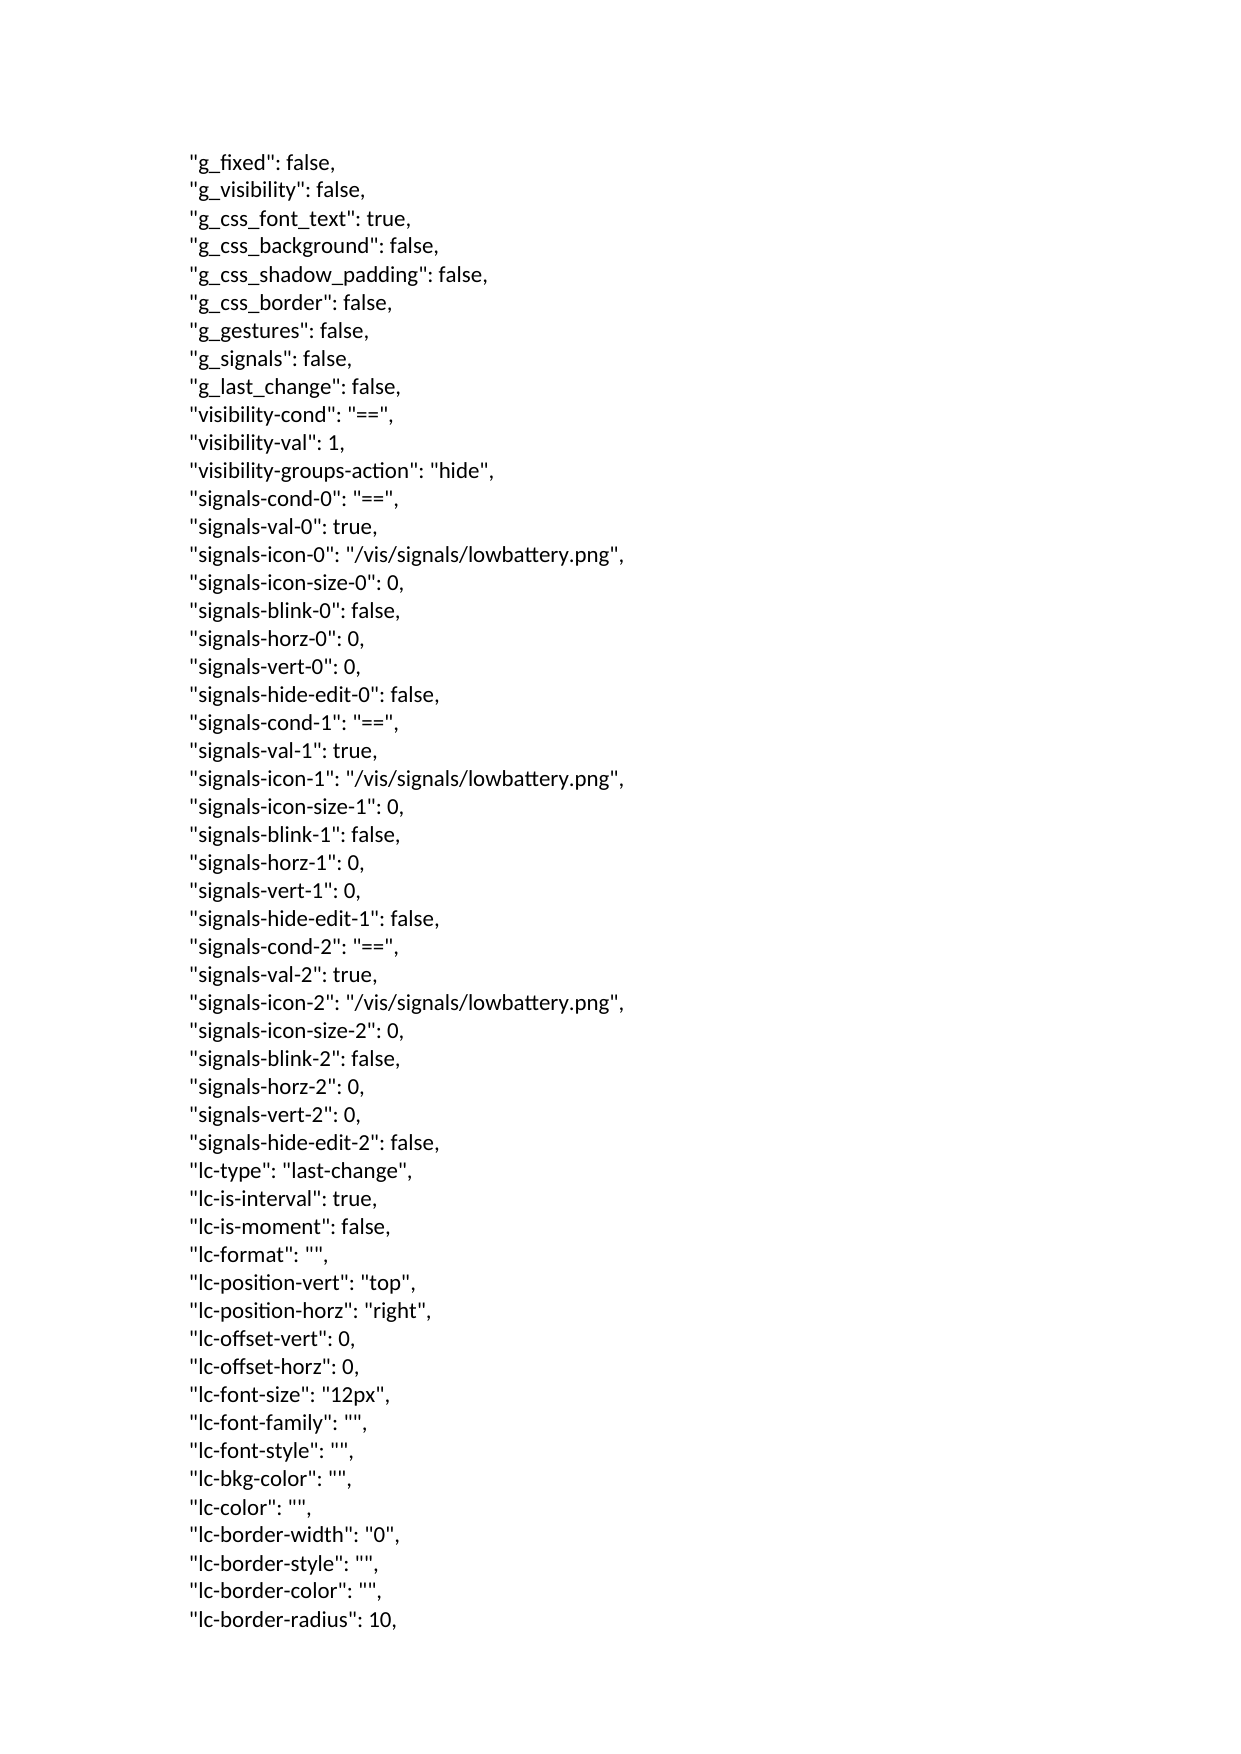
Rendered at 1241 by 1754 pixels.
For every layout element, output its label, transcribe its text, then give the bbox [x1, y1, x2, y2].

text "signals-horz-2": 0, [148, 1072, 1093, 1100]
text "signals-icon-size-1": 0, [148, 792, 1093, 820]
text "signals-horz-0": 0, [148, 624, 1093, 652]
text "signals-val-0": true, [148, 512, 1093, 540]
text "signals-blink-2": false, [148, 1044, 1093, 1072]
text "signals-icon-2": "/vis/signals/lowbattery.png", [148, 988, 1093, 1016]
text "lc-border-radius": 10, [148, 1605, 1093, 1633]
text "visibility-val": 1, [148, 428, 1093, 456]
text "signals-icon-1": "/vis/signals/lowbattery.png", [148, 764, 1093, 792]
text "signals-icon-0": "/vis/signals/lowbattery.png", [148, 540, 1093, 568]
text "g_css_border": false, [148, 288, 1093, 316]
text "g_visibility": false, [148, 176, 1093, 204]
text "lc-font-style": "", [148, 1437, 1093, 1464]
text "signals-vert-0": 0, [148, 652, 1093, 680]
text "g_fixed": false, [148, 148, 1093, 176]
text "signals-horz-1": 0, [148, 848, 1093, 876]
text "visibility-cond": "==", [148, 400, 1093, 428]
text "g_css_background": false, [148, 232, 1093, 260]
text "g_signals": false, [148, 344, 1093, 372]
text "signals-val-1": true, [148, 736, 1093, 764]
text "lc-is-moment": false, [148, 1212, 1093, 1240]
text "signals-hide-edit-2": false, [148, 1128, 1093, 1156]
text "lc-border-style": "", [148, 1549, 1093, 1577]
text "signals-blink-0": false, [148, 596, 1093, 624]
text "lc-format": "", [148, 1240, 1093, 1268]
text "signals-icon-size-0": 0, [148, 568, 1093, 596]
text "lc-position-vert": "top", [148, 1268, 1093, 1296]
text "signals-blink-1": false, [148, 820, 1093, 848]
text "signals-vert-2": 0, [148, 1100, 1093, 1128]
text "signals-cond-2": "==", [148, 932, 1093, 960]
text "signals-hide-edit-0": false, [148, 680, 1093, 708]
text "lc-border-color": "", [148, 1577, 1093, 1605]
text "lc-offset-horz": 0, [148, 1352, 1093, 1381]
text "lc-position-horz": "right", [148, 1296, 1093, 1324]
text "lc-offset-vert": 0, [148, 1324, 1093, 1352]
text "signals-vert-1": 0, [148, 876, 1093, 904]
text "g_gestures": false, [148, 316, 1093, 344]
text "lc-type": "last-change", [148, 1156, 1093, 1184]
text "g_css_shadow_padding": false, [148, 260, 1093, 288]
text "signals-val-2": true, [148, 960, 1093, 988]
text "lc-color": "", [148, 1493, 1093, 1521]
text "lc-font-size": "12px", [148, 1381, 1093, 1408]
text "lc-border-width": "0", [148, 1521, 1093, 1549]
text "signals-cond-1": "==", [148, 708, 1093, 736]
text "visibility-groups-action": "hide", [148, 456, 1093, 484]
text "lc-is-interval": true, [148, 1184, 1093, 1212]
text "signals-hide-edit-1": false, [148, 904, 1093, 932]
text "g_css_font_text": true, [148, 204, 1093, 232]
text "signals-icon-size-2": 0, [148, 1016, 1093, 1044]
text "g_last_change": false, [148, 372, 1093, 400]
text "lc-bkg-color": "", [148, 1464, 1093, 1493]
text "lc-font-family": "", [148, 1408, 1093, 1437]
text "signals-cond-0": "==", [148, 484, 1093, 512]
